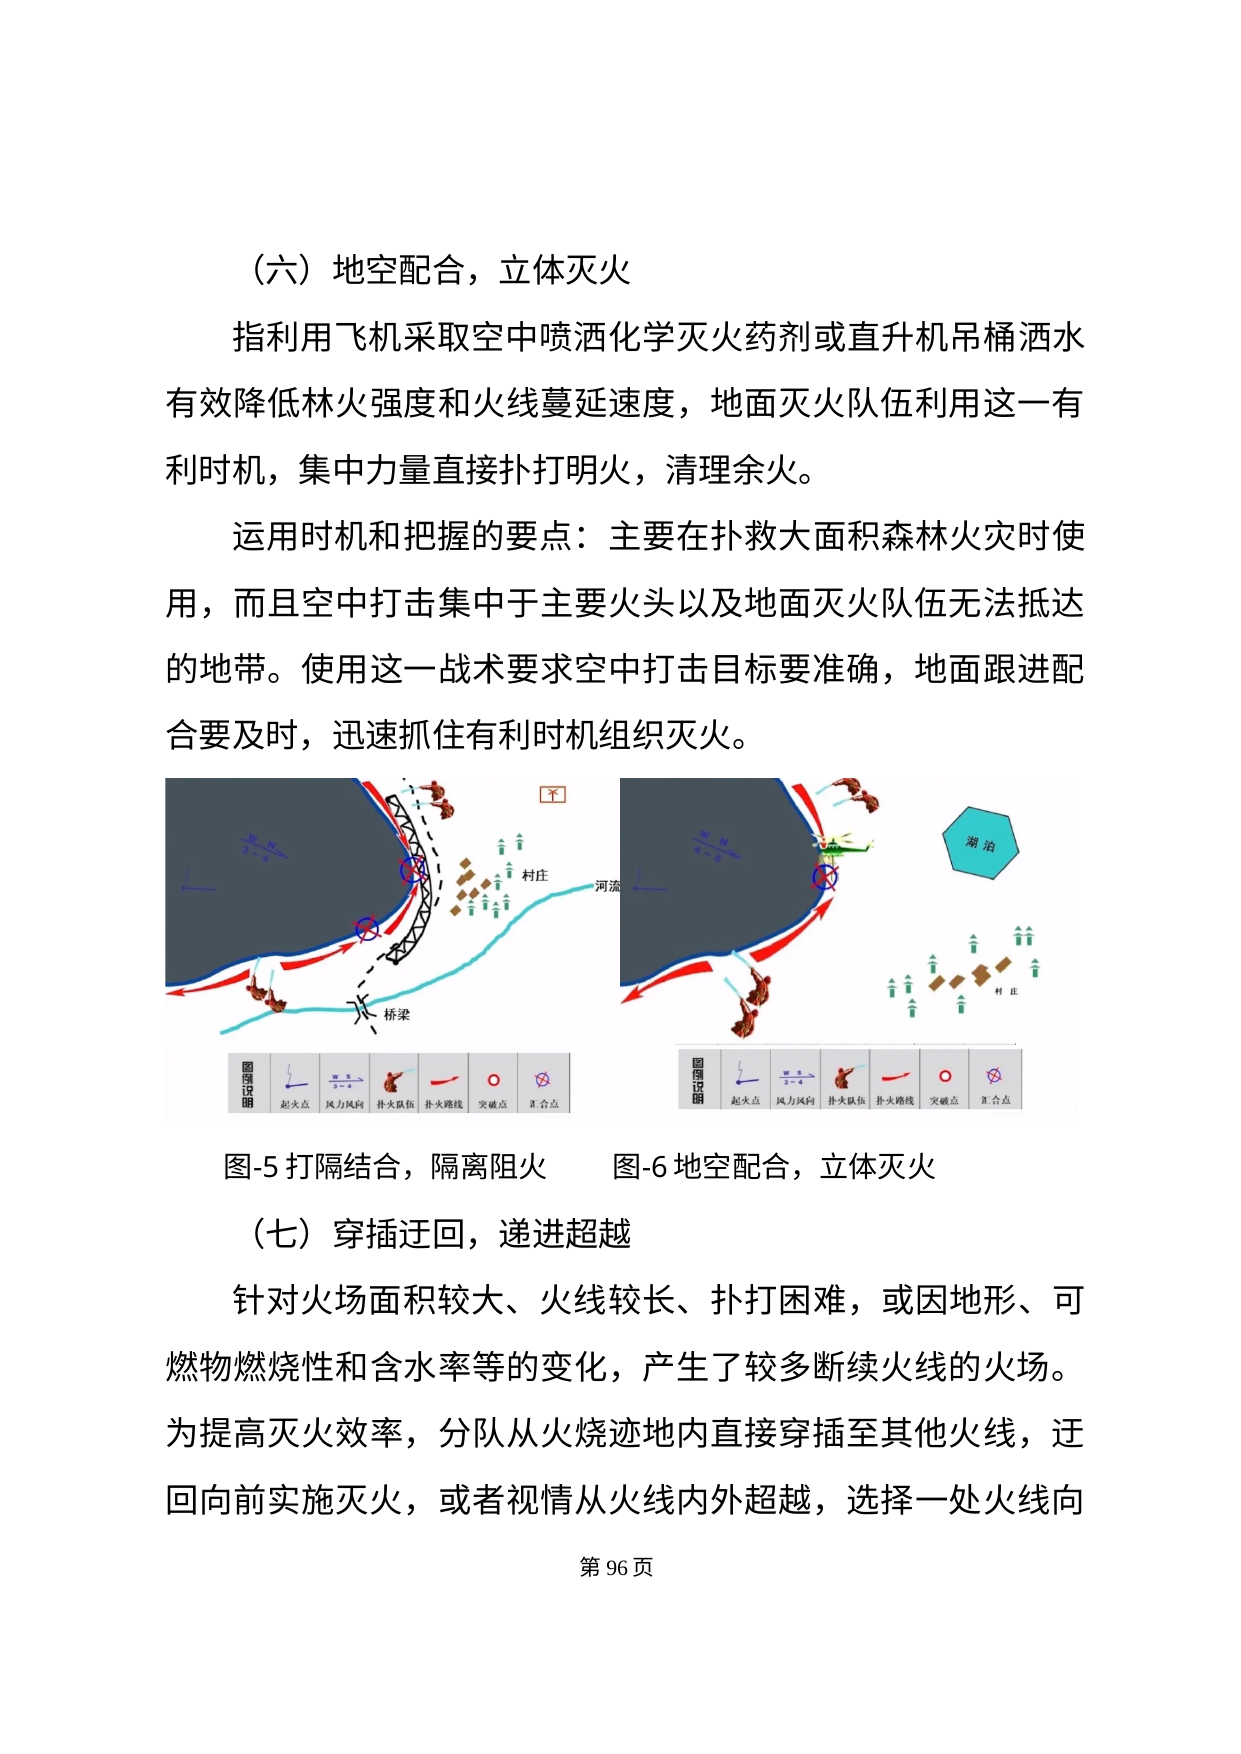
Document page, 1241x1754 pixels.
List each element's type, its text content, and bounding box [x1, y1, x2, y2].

list （六）地空配合，立体灭火 [165, 235, 1087, 301]
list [165, 1265, 1087, 1531]
list 运用时机和把握的要点：主要在扑救大面积森林火灾时使用，而且空中打击集中于主要火头以及地面灭火队伍无法抵达的地带。使用这一战术要求空中打击目标要准确，地面跟进配合要及时，迅速抓住有利时机组织灭火。 [165, 501, 1087, 767]
list 图-5打隔结合，隔离阻火 图-6地空配合，立体灭火 [165, 1132, 1087, 1198]
picture [165, 778, 1077, 1121]
list 指利用飞机采取空中喷洒化学灭火药剂或直升机吊桶洒水，有效降低林火强度和火线蔓延速度，地面灭火队伍利用这一有利时机，集中力量直接扑打明火，清理余火。 [165, 301, 1087, 501]
list （七）穿插迂回，递进超越 [165, 1198, 1087, 1265]
